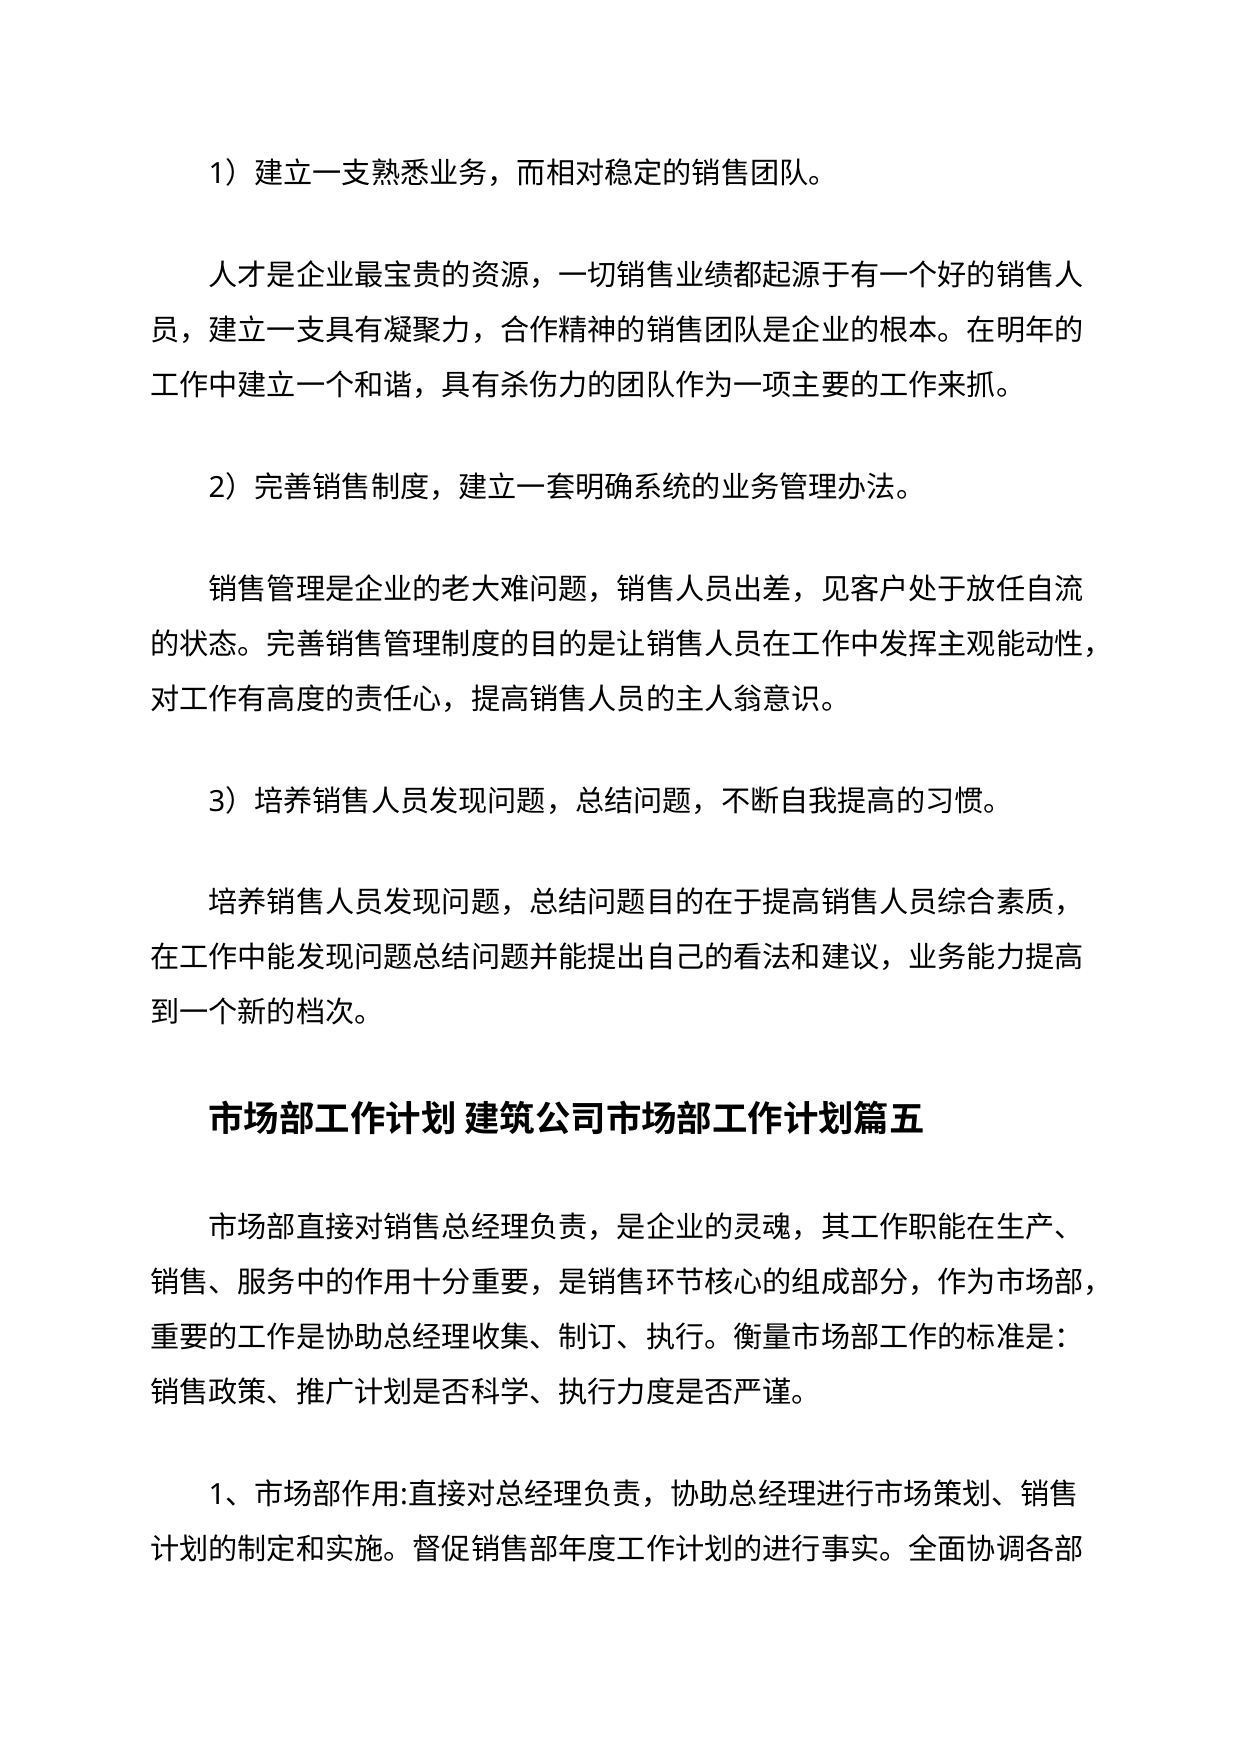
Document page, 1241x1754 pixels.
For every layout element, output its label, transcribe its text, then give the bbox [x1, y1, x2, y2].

text 销售管理是企业的老大难问题，销售人员出差，见客户处于放任自流的状态。完善销售管理制度的目的是让销售人员在工作中发挥主观能动性，对工作有高度的责任心，提高销售人员的主人翁意识。 [150, 566, 1090, 718]
text 人才是企业最宝贵的资源，一切销售业绩都起源于有一个好的销售人员，建立一支具有凝聚力，合作精神的销售团队是企业的根本。在明年的工作中建立一个和谐，具有杀伤力的团队作为一项主要的工作来抓。 [150, 252, 1090, 404]
text 培养销售人员发现问题，总结问题目的在于提高销售人员综合素质，在工作中能发现问题总结问题并能提出自己的看法和建议，业务能力提高到一个新的档次。 [150, 879, 1090, 1031]
text 3）培养销售人员发现问题，总结问题，不断自我提高的习惯。 [150, 777, 1090, 819]
text 市场部工作计划 建筑公司市场部工作计划篇五 [150, 1091, 1090, 1142]
text 市场部直接对销售总经理负责，是企业的灵魂，其工作职能在生产、销售、服务中的作用十分重要，是销售环节核心的组成部分，作为市场部，重要的工作是协助总经理收集、制订、执行。衡量市场部工作的标准是：销售政策、推广计划是否科学、执行力度是否严谨。 [150, 1204, 1090, 1411]
text 1）建立一支熟悉业务，而相对稳定的销售团队。 [150, 150, 1090, 192]
text 2）完善销售制度，建立一套明确系统的业务管理办法。 [150, 463, 1090, 506]
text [150, 1471, 1090, 1568]
